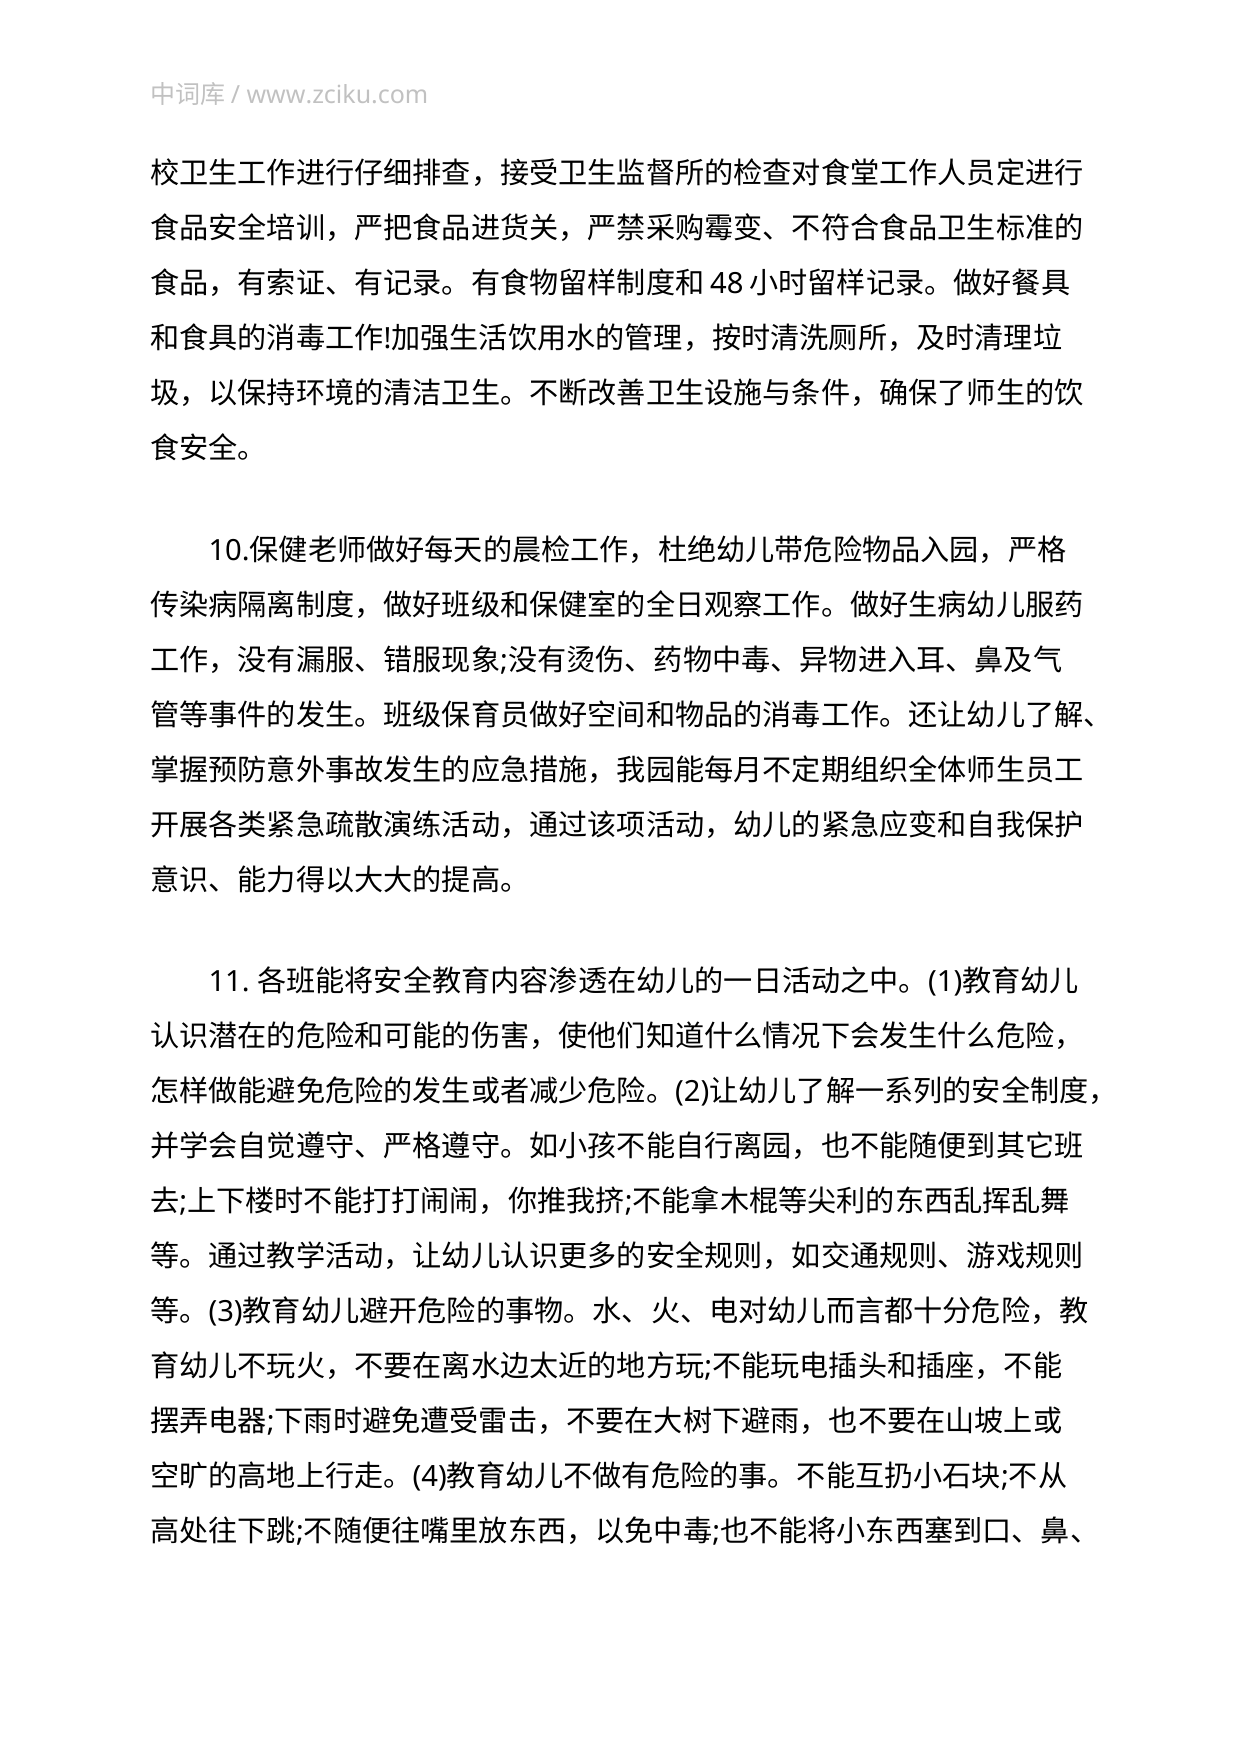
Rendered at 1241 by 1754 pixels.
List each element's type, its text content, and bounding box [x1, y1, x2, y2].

text 10.保健老师做好每天的晨检工作，杜绝幼儿带危险物品入园，严格传染病隔离制度，做好班级和保健室的全日观察工作。做好生病幼儿服药工作，没有漏服、错服现象;没有烫伤、药物中毒、异物进入耳、鼻及气管等事件的发生。班级保育员做好空间和物品的消毒工作。还让幼儿了解、掌握预防意外事故发生的应急措施，我园能每月不定期组织全体师生员工开展各类紧急疏散演练活动，通过该项活动，幼儿的紧急应变和自我保护意识、能力得以大大的提高。 [150, 526, 1090, 898]
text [150, 150, 1090, 467]
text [150, 958, 1090, 1550]
